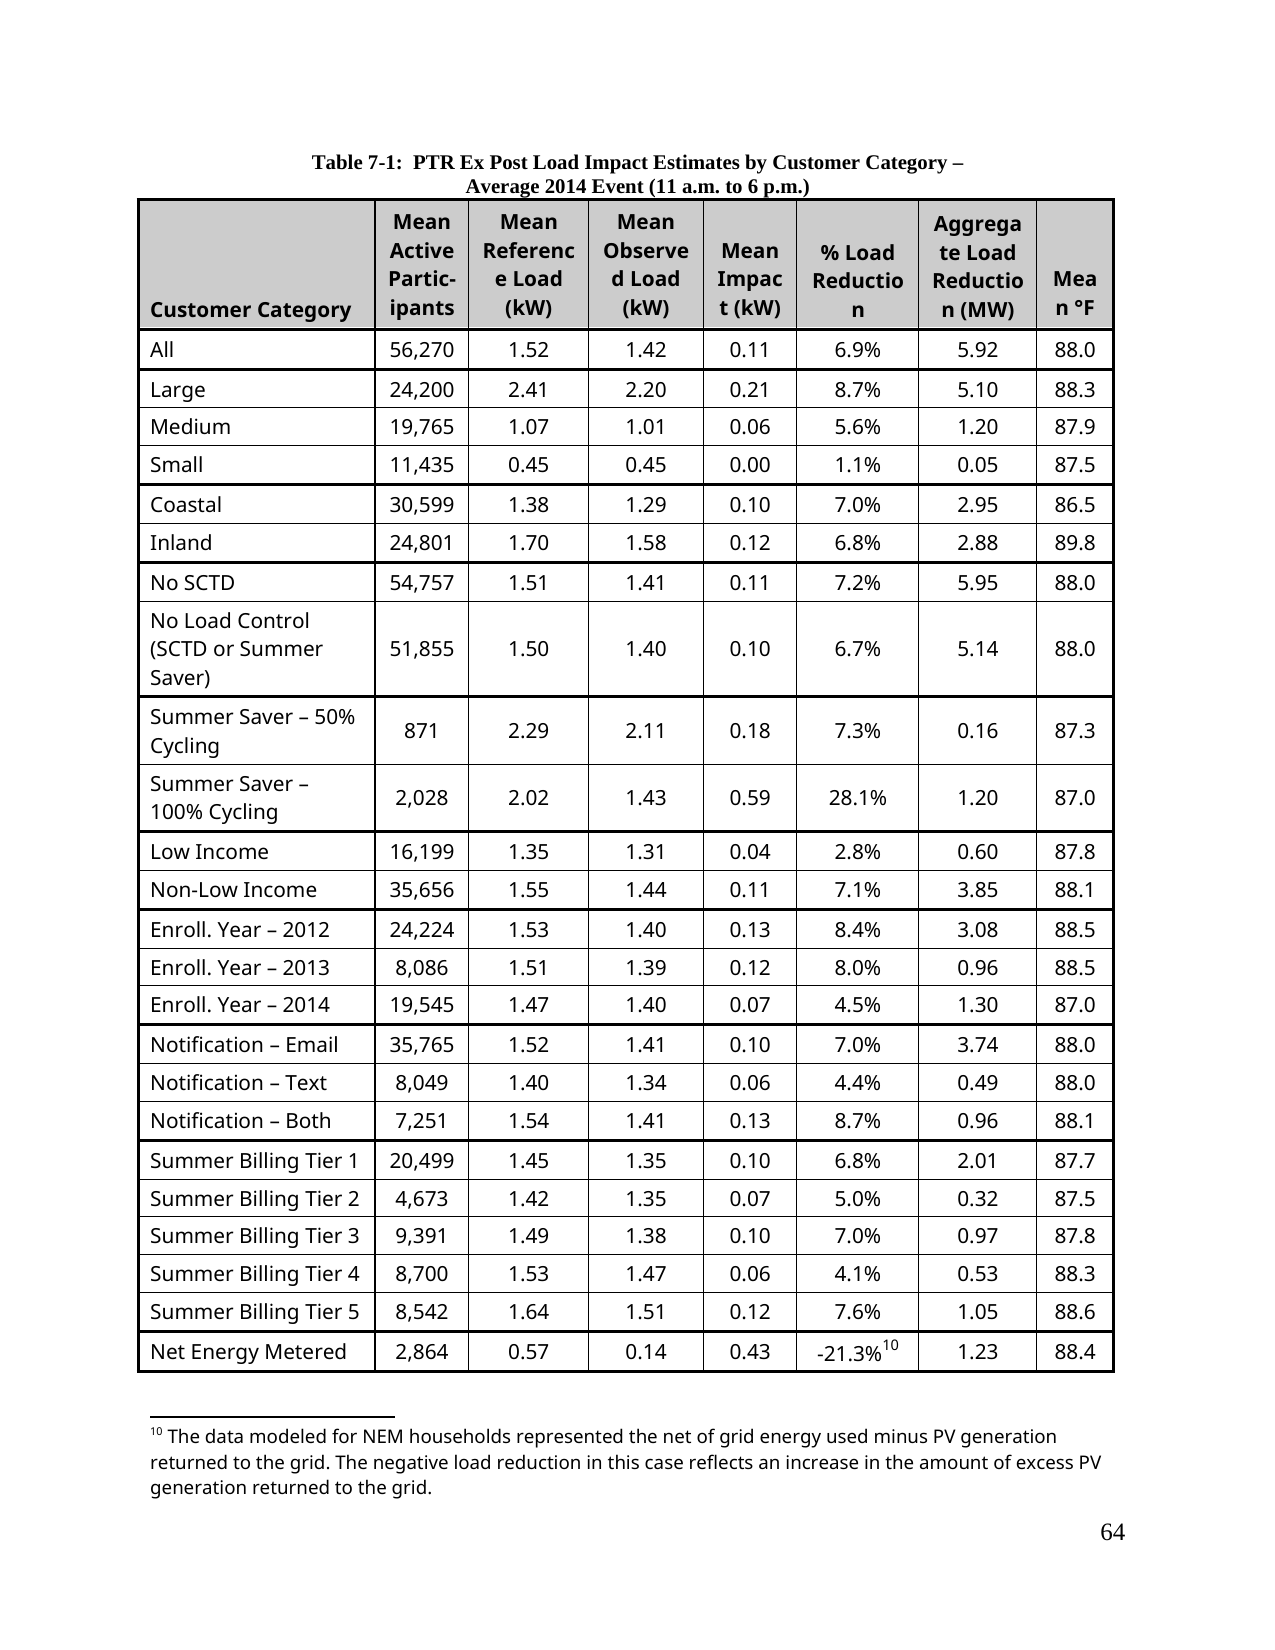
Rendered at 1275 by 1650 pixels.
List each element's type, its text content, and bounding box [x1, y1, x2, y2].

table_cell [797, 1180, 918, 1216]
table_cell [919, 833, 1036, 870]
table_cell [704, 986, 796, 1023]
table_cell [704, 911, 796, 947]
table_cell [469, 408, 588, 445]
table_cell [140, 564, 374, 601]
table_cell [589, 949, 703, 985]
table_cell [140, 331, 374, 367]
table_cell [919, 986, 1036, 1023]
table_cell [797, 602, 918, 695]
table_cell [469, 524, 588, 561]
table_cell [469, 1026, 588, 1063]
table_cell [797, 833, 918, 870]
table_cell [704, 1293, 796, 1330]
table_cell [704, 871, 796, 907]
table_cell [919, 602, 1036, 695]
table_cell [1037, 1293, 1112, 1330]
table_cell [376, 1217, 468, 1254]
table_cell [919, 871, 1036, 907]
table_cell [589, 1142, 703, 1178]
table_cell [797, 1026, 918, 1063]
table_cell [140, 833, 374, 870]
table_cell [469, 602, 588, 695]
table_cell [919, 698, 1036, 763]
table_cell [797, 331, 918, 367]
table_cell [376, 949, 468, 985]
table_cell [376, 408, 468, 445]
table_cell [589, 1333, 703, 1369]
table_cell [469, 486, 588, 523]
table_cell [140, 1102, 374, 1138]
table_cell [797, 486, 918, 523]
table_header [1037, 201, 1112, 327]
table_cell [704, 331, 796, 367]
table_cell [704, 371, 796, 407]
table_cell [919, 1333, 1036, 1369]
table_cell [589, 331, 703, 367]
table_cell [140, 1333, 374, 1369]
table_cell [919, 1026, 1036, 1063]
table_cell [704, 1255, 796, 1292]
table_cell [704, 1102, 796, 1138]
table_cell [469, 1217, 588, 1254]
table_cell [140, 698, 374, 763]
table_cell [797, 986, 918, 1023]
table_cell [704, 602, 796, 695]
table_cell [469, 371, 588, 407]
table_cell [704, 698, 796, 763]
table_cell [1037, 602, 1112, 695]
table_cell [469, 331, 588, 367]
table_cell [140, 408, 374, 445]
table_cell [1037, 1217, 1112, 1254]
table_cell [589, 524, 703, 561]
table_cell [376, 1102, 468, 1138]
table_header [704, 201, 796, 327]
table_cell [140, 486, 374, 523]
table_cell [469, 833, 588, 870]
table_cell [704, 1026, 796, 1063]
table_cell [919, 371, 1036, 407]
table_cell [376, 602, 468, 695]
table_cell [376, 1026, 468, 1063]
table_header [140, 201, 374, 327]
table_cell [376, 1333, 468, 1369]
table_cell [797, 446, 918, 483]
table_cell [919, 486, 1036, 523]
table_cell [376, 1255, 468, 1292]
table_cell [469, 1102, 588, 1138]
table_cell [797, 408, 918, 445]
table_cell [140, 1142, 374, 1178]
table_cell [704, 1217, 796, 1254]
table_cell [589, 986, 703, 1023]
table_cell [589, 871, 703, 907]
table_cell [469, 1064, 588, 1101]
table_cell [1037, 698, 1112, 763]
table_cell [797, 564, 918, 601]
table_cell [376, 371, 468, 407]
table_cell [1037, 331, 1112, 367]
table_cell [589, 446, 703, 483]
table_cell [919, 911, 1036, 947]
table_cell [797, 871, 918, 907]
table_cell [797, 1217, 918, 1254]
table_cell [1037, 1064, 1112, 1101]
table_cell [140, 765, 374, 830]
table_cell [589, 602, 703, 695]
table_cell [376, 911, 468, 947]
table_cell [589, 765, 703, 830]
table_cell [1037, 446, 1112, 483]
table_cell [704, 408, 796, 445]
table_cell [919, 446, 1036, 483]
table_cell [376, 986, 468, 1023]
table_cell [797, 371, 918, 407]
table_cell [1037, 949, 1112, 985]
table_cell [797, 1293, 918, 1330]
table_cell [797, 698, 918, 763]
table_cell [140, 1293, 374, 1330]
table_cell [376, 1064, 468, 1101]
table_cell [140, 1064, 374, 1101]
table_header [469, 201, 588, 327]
text Average 2014 Event (11 a.m. to 6 p.m.) [150, 174, 1125, 198]
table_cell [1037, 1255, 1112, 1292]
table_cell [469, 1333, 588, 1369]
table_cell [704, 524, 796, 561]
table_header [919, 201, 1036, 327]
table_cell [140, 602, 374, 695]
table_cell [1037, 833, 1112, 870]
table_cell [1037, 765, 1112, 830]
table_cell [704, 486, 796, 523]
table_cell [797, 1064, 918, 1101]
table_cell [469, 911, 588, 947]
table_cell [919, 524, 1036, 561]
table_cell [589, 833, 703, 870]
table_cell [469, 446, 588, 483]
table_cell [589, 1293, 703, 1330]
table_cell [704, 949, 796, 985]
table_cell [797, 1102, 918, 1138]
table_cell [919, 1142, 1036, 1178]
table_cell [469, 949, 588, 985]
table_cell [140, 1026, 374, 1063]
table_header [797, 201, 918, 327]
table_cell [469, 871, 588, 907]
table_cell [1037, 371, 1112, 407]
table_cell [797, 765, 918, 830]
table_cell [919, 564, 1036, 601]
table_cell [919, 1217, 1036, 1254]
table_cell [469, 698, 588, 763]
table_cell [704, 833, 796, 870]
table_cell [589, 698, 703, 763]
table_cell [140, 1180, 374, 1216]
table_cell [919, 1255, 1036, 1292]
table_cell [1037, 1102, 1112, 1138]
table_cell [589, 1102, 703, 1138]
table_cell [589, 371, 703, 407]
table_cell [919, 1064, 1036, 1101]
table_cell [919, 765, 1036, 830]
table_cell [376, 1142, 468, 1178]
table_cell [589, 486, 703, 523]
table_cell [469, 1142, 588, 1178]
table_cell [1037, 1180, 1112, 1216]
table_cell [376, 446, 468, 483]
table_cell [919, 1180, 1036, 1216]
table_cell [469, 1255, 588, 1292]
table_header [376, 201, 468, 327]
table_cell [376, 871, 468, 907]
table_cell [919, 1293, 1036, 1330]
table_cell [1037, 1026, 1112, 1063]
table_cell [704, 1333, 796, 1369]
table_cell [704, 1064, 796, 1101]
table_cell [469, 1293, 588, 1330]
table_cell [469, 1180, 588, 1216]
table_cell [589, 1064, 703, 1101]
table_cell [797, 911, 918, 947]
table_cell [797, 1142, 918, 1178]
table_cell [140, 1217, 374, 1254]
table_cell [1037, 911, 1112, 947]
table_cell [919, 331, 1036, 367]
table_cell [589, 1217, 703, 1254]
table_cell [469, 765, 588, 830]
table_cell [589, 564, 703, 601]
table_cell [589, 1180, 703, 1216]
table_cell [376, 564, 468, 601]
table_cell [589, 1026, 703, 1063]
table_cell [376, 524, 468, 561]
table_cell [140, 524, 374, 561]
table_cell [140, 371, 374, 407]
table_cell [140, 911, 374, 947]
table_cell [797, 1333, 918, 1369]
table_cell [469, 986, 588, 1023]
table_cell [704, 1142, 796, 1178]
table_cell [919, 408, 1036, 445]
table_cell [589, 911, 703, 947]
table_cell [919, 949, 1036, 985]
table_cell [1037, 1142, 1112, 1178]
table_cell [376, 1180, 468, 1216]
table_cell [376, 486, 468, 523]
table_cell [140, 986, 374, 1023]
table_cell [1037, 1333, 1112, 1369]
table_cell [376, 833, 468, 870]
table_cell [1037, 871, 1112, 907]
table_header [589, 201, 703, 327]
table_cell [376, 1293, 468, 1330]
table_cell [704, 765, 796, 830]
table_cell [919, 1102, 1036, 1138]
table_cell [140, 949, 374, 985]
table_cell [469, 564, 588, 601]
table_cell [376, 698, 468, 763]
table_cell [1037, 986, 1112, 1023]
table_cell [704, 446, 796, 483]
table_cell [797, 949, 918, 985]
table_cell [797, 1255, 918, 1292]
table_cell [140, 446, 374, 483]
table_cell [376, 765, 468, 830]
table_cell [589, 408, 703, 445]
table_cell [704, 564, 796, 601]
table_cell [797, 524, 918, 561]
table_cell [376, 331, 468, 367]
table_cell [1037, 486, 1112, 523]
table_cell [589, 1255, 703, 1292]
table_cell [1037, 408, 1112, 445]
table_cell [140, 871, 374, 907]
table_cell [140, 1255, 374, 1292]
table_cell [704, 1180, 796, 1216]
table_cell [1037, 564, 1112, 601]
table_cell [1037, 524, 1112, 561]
